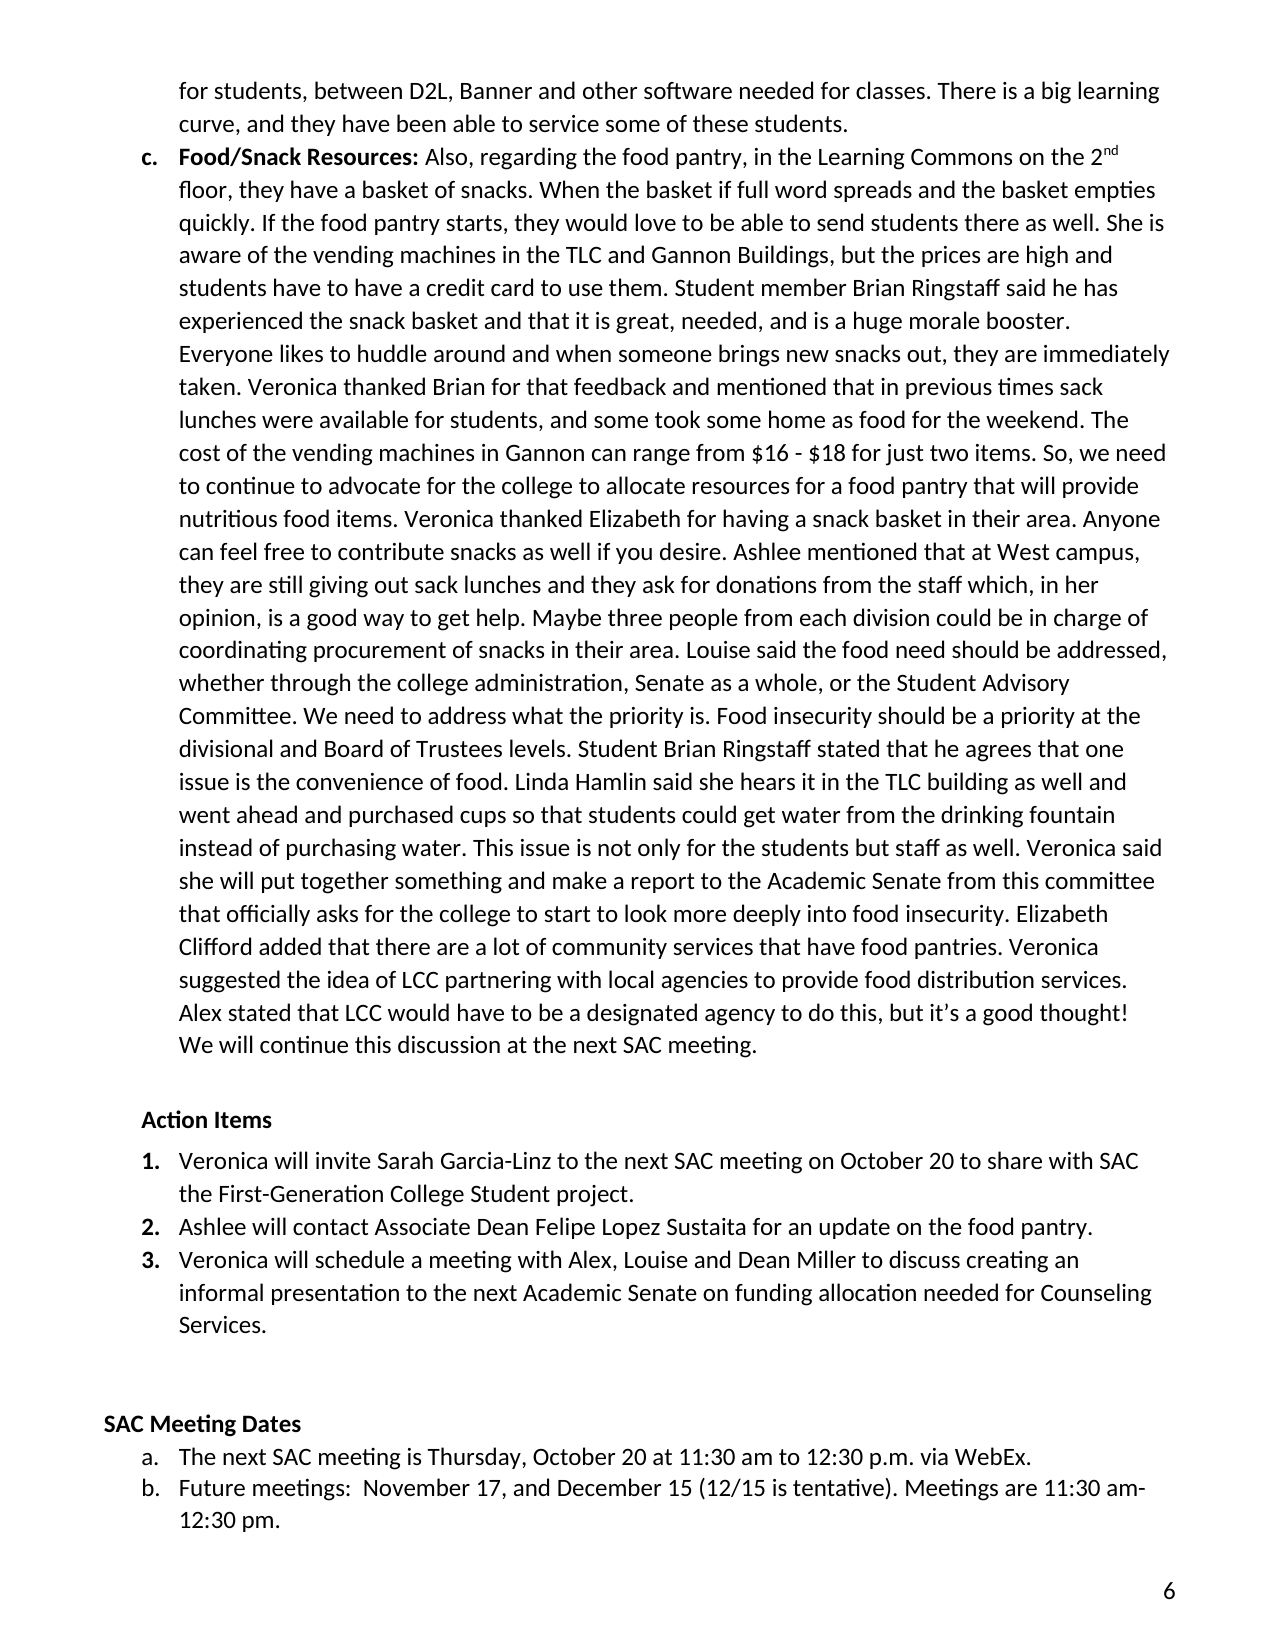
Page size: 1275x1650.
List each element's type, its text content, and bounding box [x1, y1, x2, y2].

text Action Items [141, 1104, 1172, 1134]
list Ashlee will contact Associate Dean Felipe Lopez Sustaita for an update on the food pantry. [141, 1211, 1172, 1241]
text SAC Meeting Dates [103, 1408, 1172, 1439]
list Future meetings: November 17, and December 15 (12/15 is tentative). Meetings are 11:30 am-12:30 pm. [141, 1473, 1171, 1534]
list The next SAC meeting is Thursday, October 20 at 11:30 am to 12:30 p.m. via WebEx. [141, 1441, 1171, 1472]
list Veronica will schedule a meeting with Alex, Louise and Dean Miller to discuss creating an informal presentation to the next Academic Senate on funding allocation needed for Counseling Services. [141, 1244, 1172, 1340]
list Food/Snack Resources: Also, regarding the food pantry, in the Learning Commons on the 2nd floor, they have a basket of snacks. When the basket if full word spreads and the basket empties quickly. If the food pantry starts, they would love to be able to send students there as well. She is aware of the vending machines in the TLC and Gannon Buildings, but the prices are high and students have to have a credit card to use them. Student member Brian Ringstaff said he has experienced the snack basket and that it is great, needed, and is a huge morale booster. Everyone likes to huddle around and when someone brings new snacks out, they are immediately taken. Veronica thanked Brian for that feedback and mentioned that in previous times sack lunches were available for students, and some took some home as food for the weekend. The cost of the vending machines in Gannon can range from $16 - $18 for just two items. So, we need to continue to advocate for the college to allocate resources for a food pantry that will provide nutritious food items. Veronica thanked Elizabeth for having a snack basket in their area. Anyone can feel free to contribute snacks as well if you desire. Ashlee mentioned that at West campus, they are still giving out sack lunches and they ask for donations from the staff which, in her opinion, is a good way to get help. Maybe three people from each division could be in charge of coordinating procurement of snacks in their area. Louise said the food need should be addressed, whether through the college administration, Senate as a whole, or the Student Advisory Committee. We need to address what the priority is. Food insecurity should be a priority at the divisional and Board of Trustees levels. Student Brian Ringstaff stated that he agrees that one issue is the convenience of food. Linda Hamlin said she hears it in the TLC building as well and went ahead and purchased cups so that students could get water from the drinking fountain instead of purchasing water. This issue is not only for the students but staff as well. Veronica said she will put together something and make a report to the Academic Senate from this committee that officially asks for the college to start to look more deeply into food insecurity. Elizabeth Clifford added that there are a lot of community services that have food pantries. Veronica suggested the idea of LCC partnering with local agencies to provide food distribution services. Alex stated that LCC would have to be a designated agency to do this, but it’s a good thought! We will continue this discussion at the next SAC meeting. [141, 141, 1172, 1060]
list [141, 75, 1172, 138]
list Veronica will invite Sarah Garcia-Linz to the next SAC meeting on October 20 to share with SAC the First-Generation College Student project. [141, 1145, 1172, 1208]
